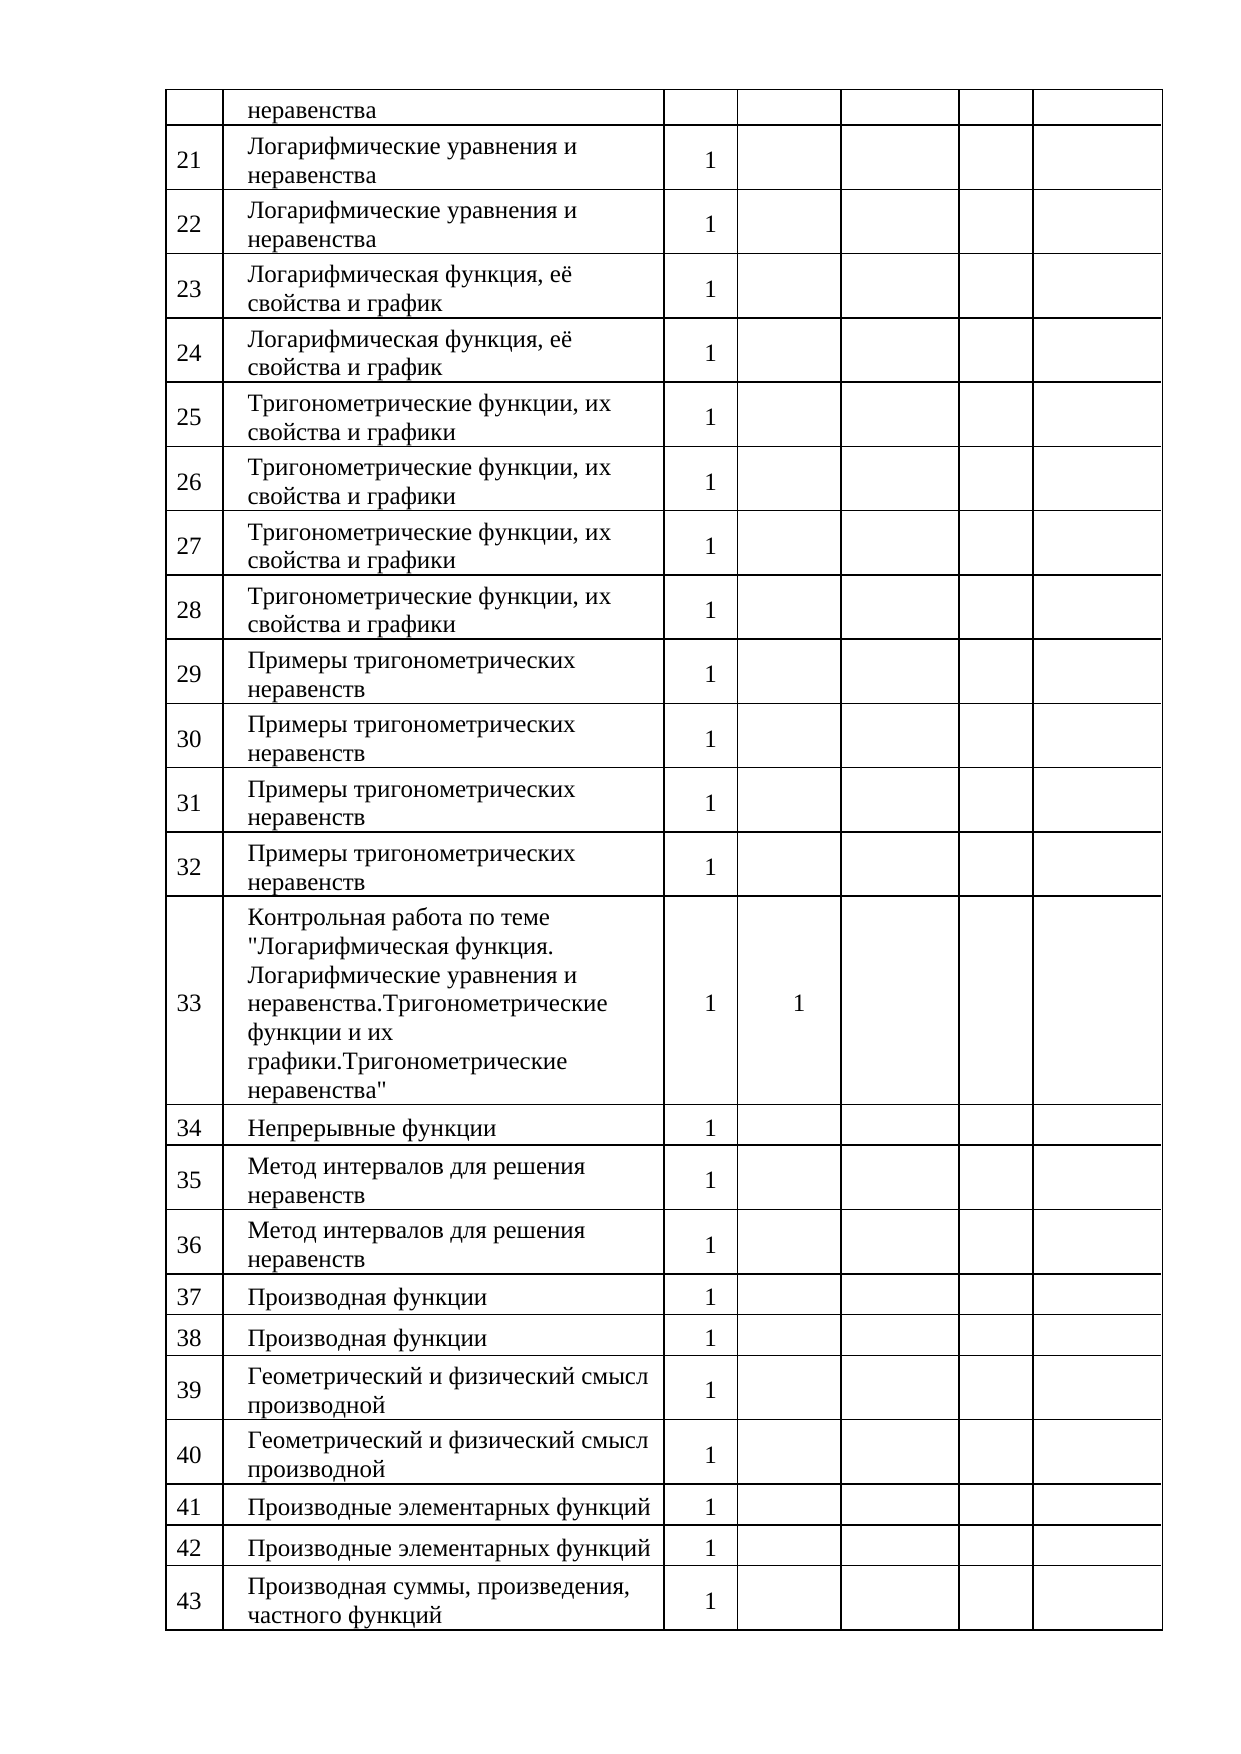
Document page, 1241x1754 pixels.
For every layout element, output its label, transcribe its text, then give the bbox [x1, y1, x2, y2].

table_cell [960, 90, 1032, 124]
table_cell 1 [665, 640, 737, 703]
table_cell [842, 833, 958, 895]
table_cell [738, 1485, 840, 1524]
table_cell Примеры тригонометрических неравенств [224, 768, 663, 831]
table_cell [842, 1566, 958, 1629]
table_cell [960, 1105, 1032, 1144]
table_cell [224, 1566, 663, 1629]
table_cell [738, 576, 840, 638]
table_cell [960, 640, 1032, 703]
table_cell [960, 383, 1032, 446]
table_cell 21 [167, 126, 222, 188]
table_cell [1034, 1419, 1162, 1483]
table_cell [1034, 381, 1162, 446]
table_cell [1034, 638, 1162, 703]
table_cell 1 [665, 447, 737, 510]
table_cell [1034, 1524, 1162, 1565]
table_cell 33 [167, 897, 222, 1103]
table_cell [1034, 1314, 1162, 1354]
table_cell 23 [167, 254, 222, 317]
table_cell 37 [167, 1275, 222, 1314]
table_cell [842, 254, 958, 317]
table_cell 1 [665, 254, 737, 317]
table_cell 24 [167, 319, 222, 381]
table_cell 1 [665, 833, 737, 895]
table_cell Геометрический и физический смысл производной [224, 1356, 663, 1419]
table_cell [842, 511, 958, 574]
table_cell Производная функции [224, 1275, 663, 1314]
table_cell 26 [167, 447, 222, 510]
table_cell 1 [665, 319, 737, 381]
table_cell Тригонометрические функции, их свойства и графики [224, 576, 663, 638]
table_cell [842, 768, 958, 831]
table_cell 41 [167, 1485, 222, 1524]
table_cell [960, 319, 1032, 381]
table_cell 40 [167, 1420, 222, 1483]
table_cell 1 [665, 511, 737, 574]
table_cell [960, 447, 1032, 510]
table_cell 22 [167, 190, 222, 253]
table_cell [960, 1420, 1032, 1483]
table_cell [842, 126, 958, 188]
table_cell 29 [167, 640, 222, 703]
table_cell [1034, 1483, 1162, 1524]
table_cell 1 [665, 576, 737, 638]
table_cell [738, 1105, 840, 1144]
table_cell [842, 897, 958, 1103]
table_cell Логарифмическая функция, её свойства и график [224, 254, 663, 317]
table_cell [1034, 253, 1162, 317]
table_cell [1034, 767, 1162, 831]
table_cell [960, 254, 1032, 317]
table_cell 38 [167, 1315, 222, 1354]
table_cell 36 [167, 1210, 222, 1273]
table_cell 42 [167, 1526, 222, 1565]
table_cell 25 [167, 383, 222, 446]
table_cell [1034, 317, 1162, 381]
table_cell 35 [167, 1146, 222, 1208]
table_cell [960, 1356, 1032, 1419]
table_cell [960, 1315, 1032, 1354]
table_cell 1 [665, 1146, 737, 1208]
table_cell 27 [167, 511, 222, 574]
table_cell [960, 1275, 1032, 1314]
table_cell Тригонометрические функции, их свойства и графики [224, 511, 663, 574]
table_cell Логарифмические уравнения и неравенства [224, 190, 663, 253]
table_cell [842, 1105, 958, 1144]
table_cell [1034, 510, 1162, 574]
table_cell Метод интервалов для решения неравенств [224, 1210, 663, 1273]
table_cell [960, 1210, 1032, 1273]
table_cell [842, 1146, 958, 1208]
table_cell [960, 1485, 1032, 1524]
table_cell 1 [665, 1275, 737, 1314]
table_cell [960, 1146, 1032, 1208]
table_cell Примеры тригонометрических неравенств [224, 833, 663, 895]
table_cell [1034, 574, 1162, 638]
table_cell Примеры тригонометрических неравенств [224, 640, 663, 703]
table_cell Примеры тригонометрических неравенств [224, 704, 663, 767]
table_cell [842, 576, 958, 638]
table_cell [1034, 446, 1162, 510]
table_cell [738, 833, 840, 895]
table_cell 20 [167, 90, 222, 124]
table_cell [738, 768, 840, 831]
table_cell 31 [167, 768, 222, 831]
table_cell [1034, 1144, 1162, 1208]
table_cell [738, 1146, 840, 1208]
table_cell [738, 319, 840, 381]
table_cell [960, 190, 1032, 253]
table_cell 1 [665, 1315, 737, 1354]
table_cell [1034, 124, 1162, 188]
table_cell [1034, 1104, 1162, 1144]
table_cell [960, 1526, 1032, 1565]
table_cell 1 [665, 90, 737, 124]
table_cell 1 [665, 768, 737, 831]
table_cell [738, 704, 840, 767]
table_cell [960, 126, 1032, 188]
table_cell [738, 511, 840, 574]
table_cell [842, 90, 958, 124]
table_cell 1 [665, 126, 737, 188]
table_cell [738, 1315, 840, 1354]
table_cell [738, 1420, 840, 1483]
table_cell 1 [665, 704, 737, 767]
table_cell [1034, 1355, 1162, 1419]
table_cell 28 [167, 576, 222, 638]
table_cell 1 [665, 383, 737, 446]
table_cell [738, 190, 840, 253]
table_cell [842, 640, 958, 703]
table_cell Производная функции [224, 1315, 663, 1354]
table_cell 1 [738, 897, 840, 1103]
table_cell 1 [665, 1210, 737, 1273]
table_cell Тригонометрические функции, их свойства и графики [224, 447, 663, 510]
table_cell [842, 1420, 958, 1483]
table_cell [842, 1356, 958, 1419]
table_cell [960, 897, 1032, 1103]
table_cell 1 [665, 1485, 737, 1524]
table_cell [842, 447, 958, 510]
table_cell [738, 254, 840, 317]
table_cell Непрерывные функции [224, 1105, 663, 1144]
table_cell [738, 1566, 840, 1629]
table_cell 1 [665, 1566, 737, 1629]
table_cell 1 [665, 1420, 737, 1483]
table_cell 32 [167, 833, 222, 895]
table_cell [842, 1210, 958, 1273]
table_cell [842, 704, 958, 767]
table_cell 1 [665, 897, 737, 1103]
table_cell [738, 640, 840, 703]
table_cell [960, 768, 1032, 831]
table_cell [1034, 90, 1162, 124]
table_cell [738, 447, 840, 510]
table_cell [1034, 1273, 1162, 1314]
table_cell [1034, 1565, 1162, 1629]
table_cell 43 [167, 1566, 222, 1629]
table_cell [960, 576, 1032, 638]
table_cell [224, 126, 663, 188]
table_cell [738, 383, 840, 446]
table_cell [1034, 895, 1162, 1103]
table_cell Метод интервалов для решения неравенств [224, 1146, 663, 1208]
table_cell [842, 1485, 958, 1524]
table_cell [1034, 1209, 1162, 1273]
table_cell Контрольная работа по теме "Логарифмическая функция. Логарифмические уравнения и неравенства.Тригонометрические функции и их графики.Тригонометрические неравенства" [224, 897, 663, 1103]
table_cell 1 [665, 1356, 737, 1419]
table_cell 1 [665, 1526, 737, 1565]
table_cell [738, 1275, 840, 1314]
table_cell 30 [167, 704, 222, 767]
table_cell Геометрический и физический смысл производной [224, 1420, 663, 1483]
table_cell Производные элементарных функций [224, 1526, 663, 1565]
table_cell 34 [167, 1105, 222, 1144]
table_cell 1 [665, 190, 737, 253]
table_cell [842, 319, 958, 381]
table_cell [738, 1356, 840, 1419]
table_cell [224, 90, 663, 124]
table_cell [738, 1526, 840, 1565]
table_cell Тригонометрические функции, их свойства и графики [224, 383, 663, 446]
table_cell Производные элементарных функций [224, 1485, 663, 1524]
table_cell [842, 383, 958, 446]
table_cell [1034, 703, 1162, 767]
table_cell 39 [167, 1356, 222, 1419]
table_cell [960, 1566, 1032, 1629]
table_cell [842, 1526, 958, 1565]
table_cell Логарифмическая функция, её свойства и график [224, 319, 663, 381]
table_cell [842, 1315, 958, 1354]
table_cell [738, 1210, 840, 1273]
table_cell [1034, 831, 1162, 895]
table_cell 1 [665, 1105, 737, 1144]
table_cell [738, 90, 840, 124]
table_cell [842, 190, 958, 253]
table_cell [960, 511, 1032, 574]
table_cell [1034, 189, 1162, 253]
table_cell [960, 833, 1032, 895]
table_cell [842, 1275, 958, 1314]
table_cell [960, 704, 1032, 767]
table_cell [738, 126, 840, 188]
